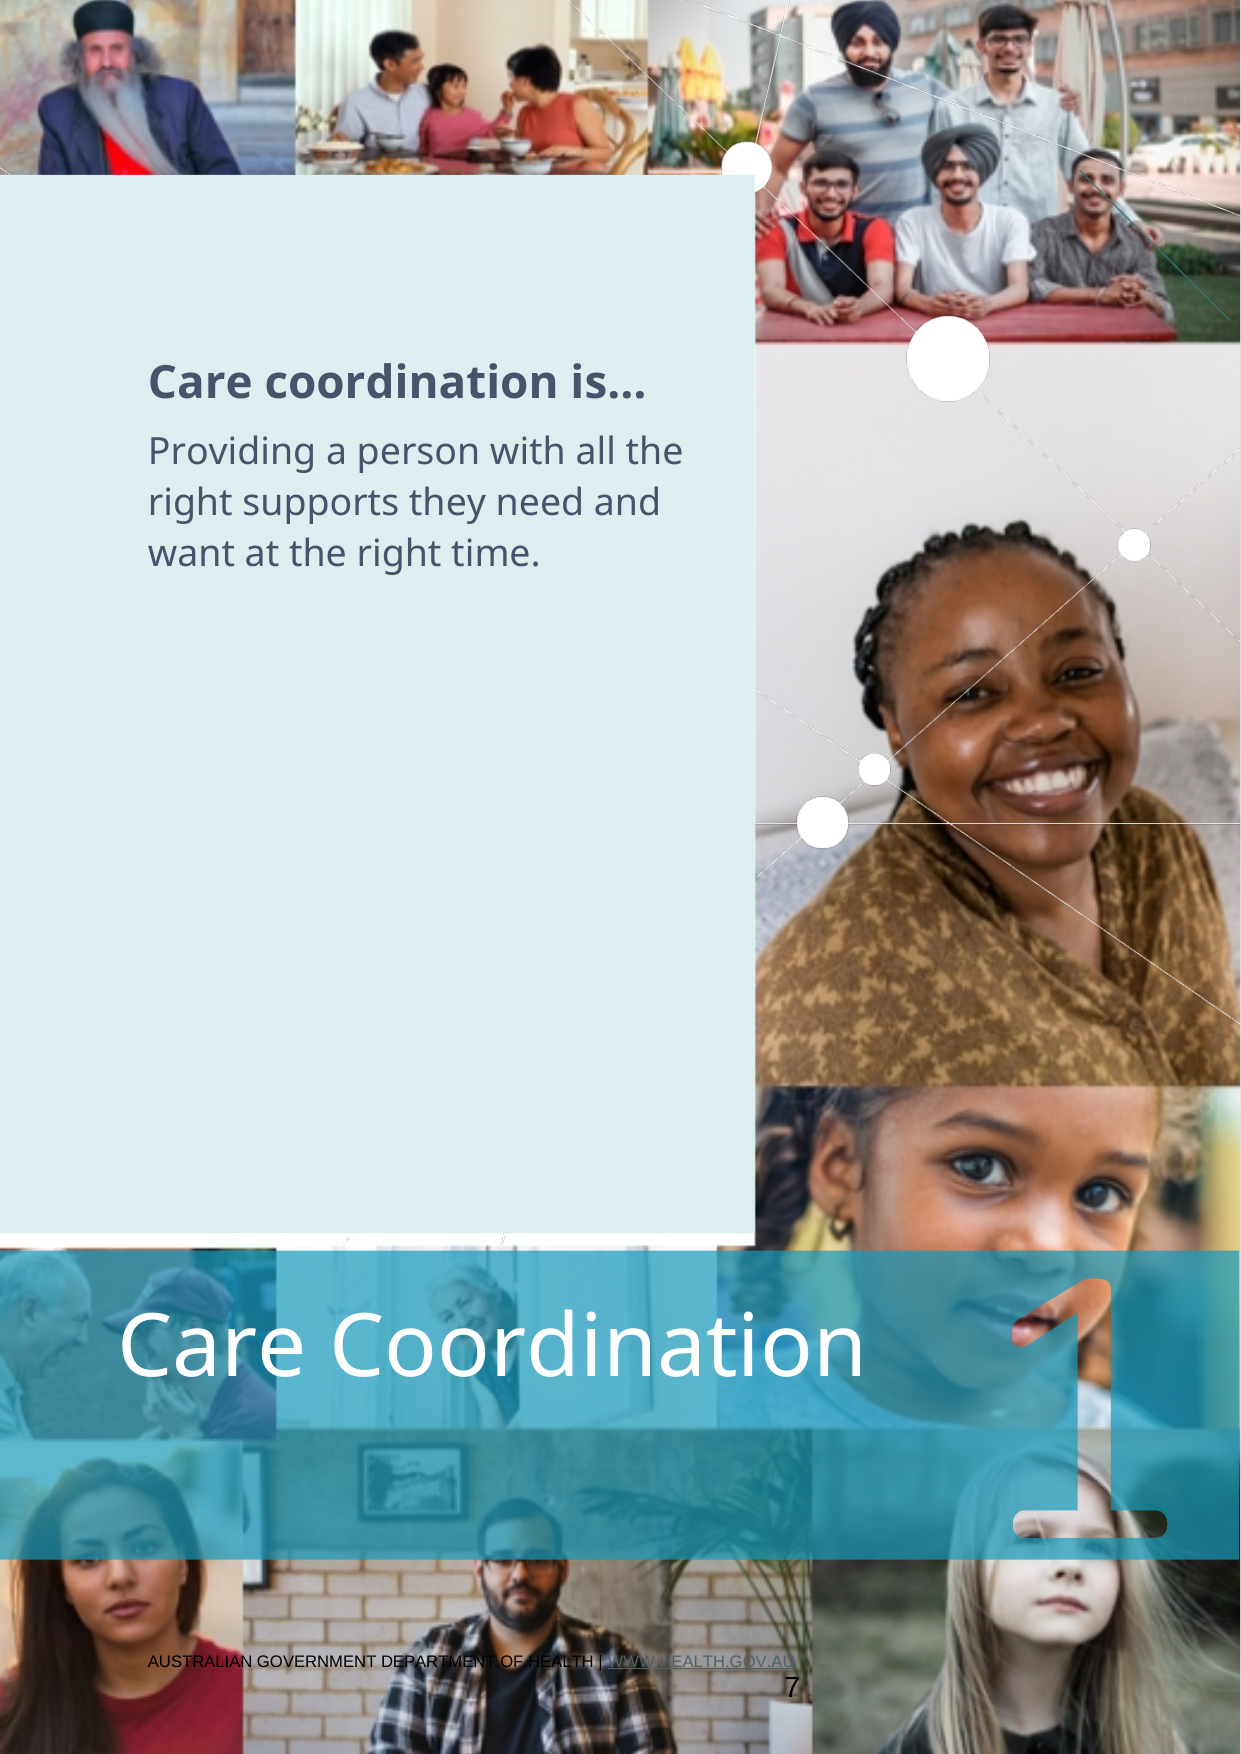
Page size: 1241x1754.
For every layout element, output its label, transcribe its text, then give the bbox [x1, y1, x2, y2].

text Providing a person with all the right supports they need and want at the right time. [148, 424, 709, 577]
text Care coordination is… [148, 349, 1128, 411]
picture [0, 0, 1241, 1754]
